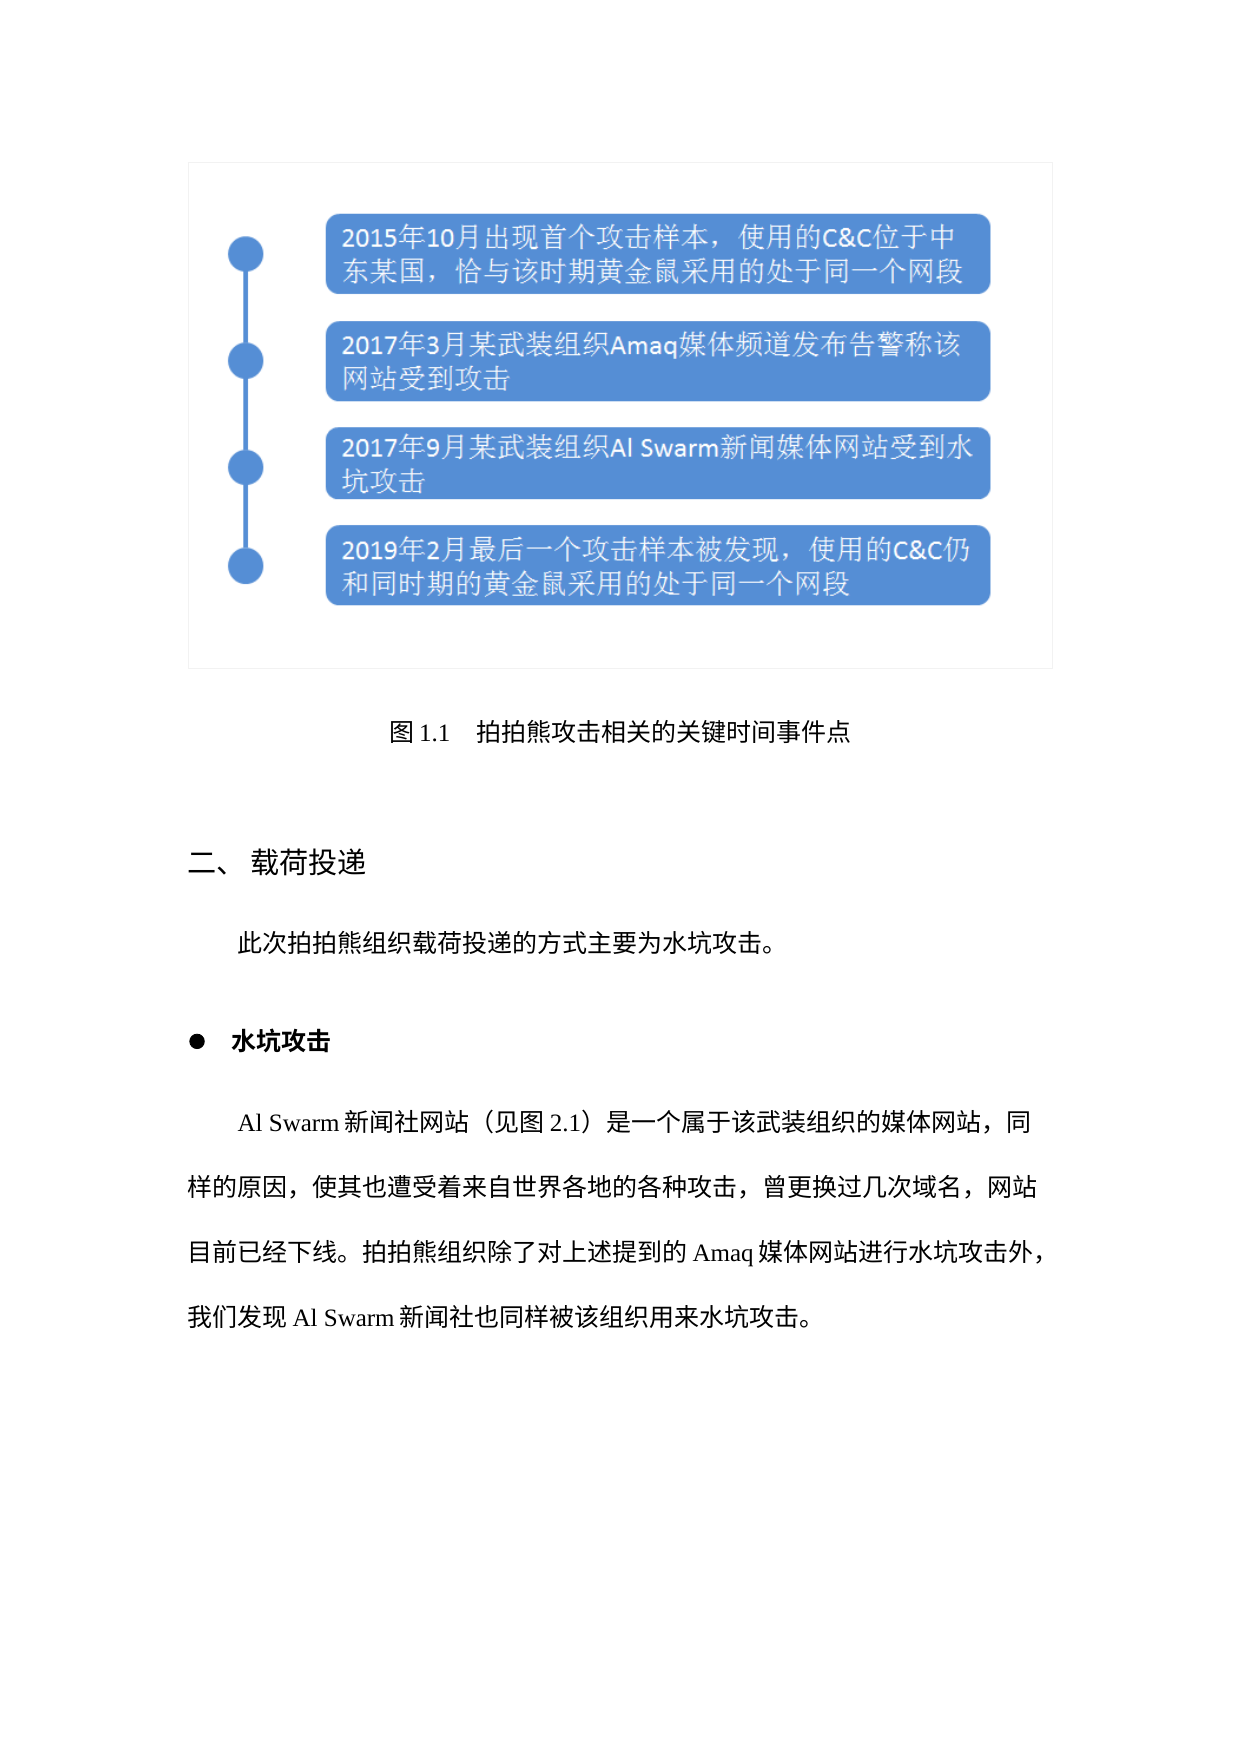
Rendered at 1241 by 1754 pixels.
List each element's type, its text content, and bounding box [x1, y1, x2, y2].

text 此次拍拍熊组织载荷投递的方式主要为水坑攻击。 [187, 909, 1053, 974]
list 载荷投递 [187, 828, 1053, 893]
text 图1.1 拍拍熊攻击相关的关键时间事件点 [187, 698, 1053, 763]
picture [189, 163, 1052, 668]
text Al Swarm新闻社网站（见图2.1）是一个属于该武装组织的媒体网站，同样的原因，使其也遭受着来自世界各地的各种攻击，曾更换过几次域名，网站目前已经下线。拍拍熊组织除了对上述提到的Amaq媒体网站进行水坑攻击外，我们发现Al Swarm新闻社也同样被该组织用来水坑攻击。 [187, 1088, 1053, 1348]
list 水坑攻击 [187, 1007, 1053, 1072]
